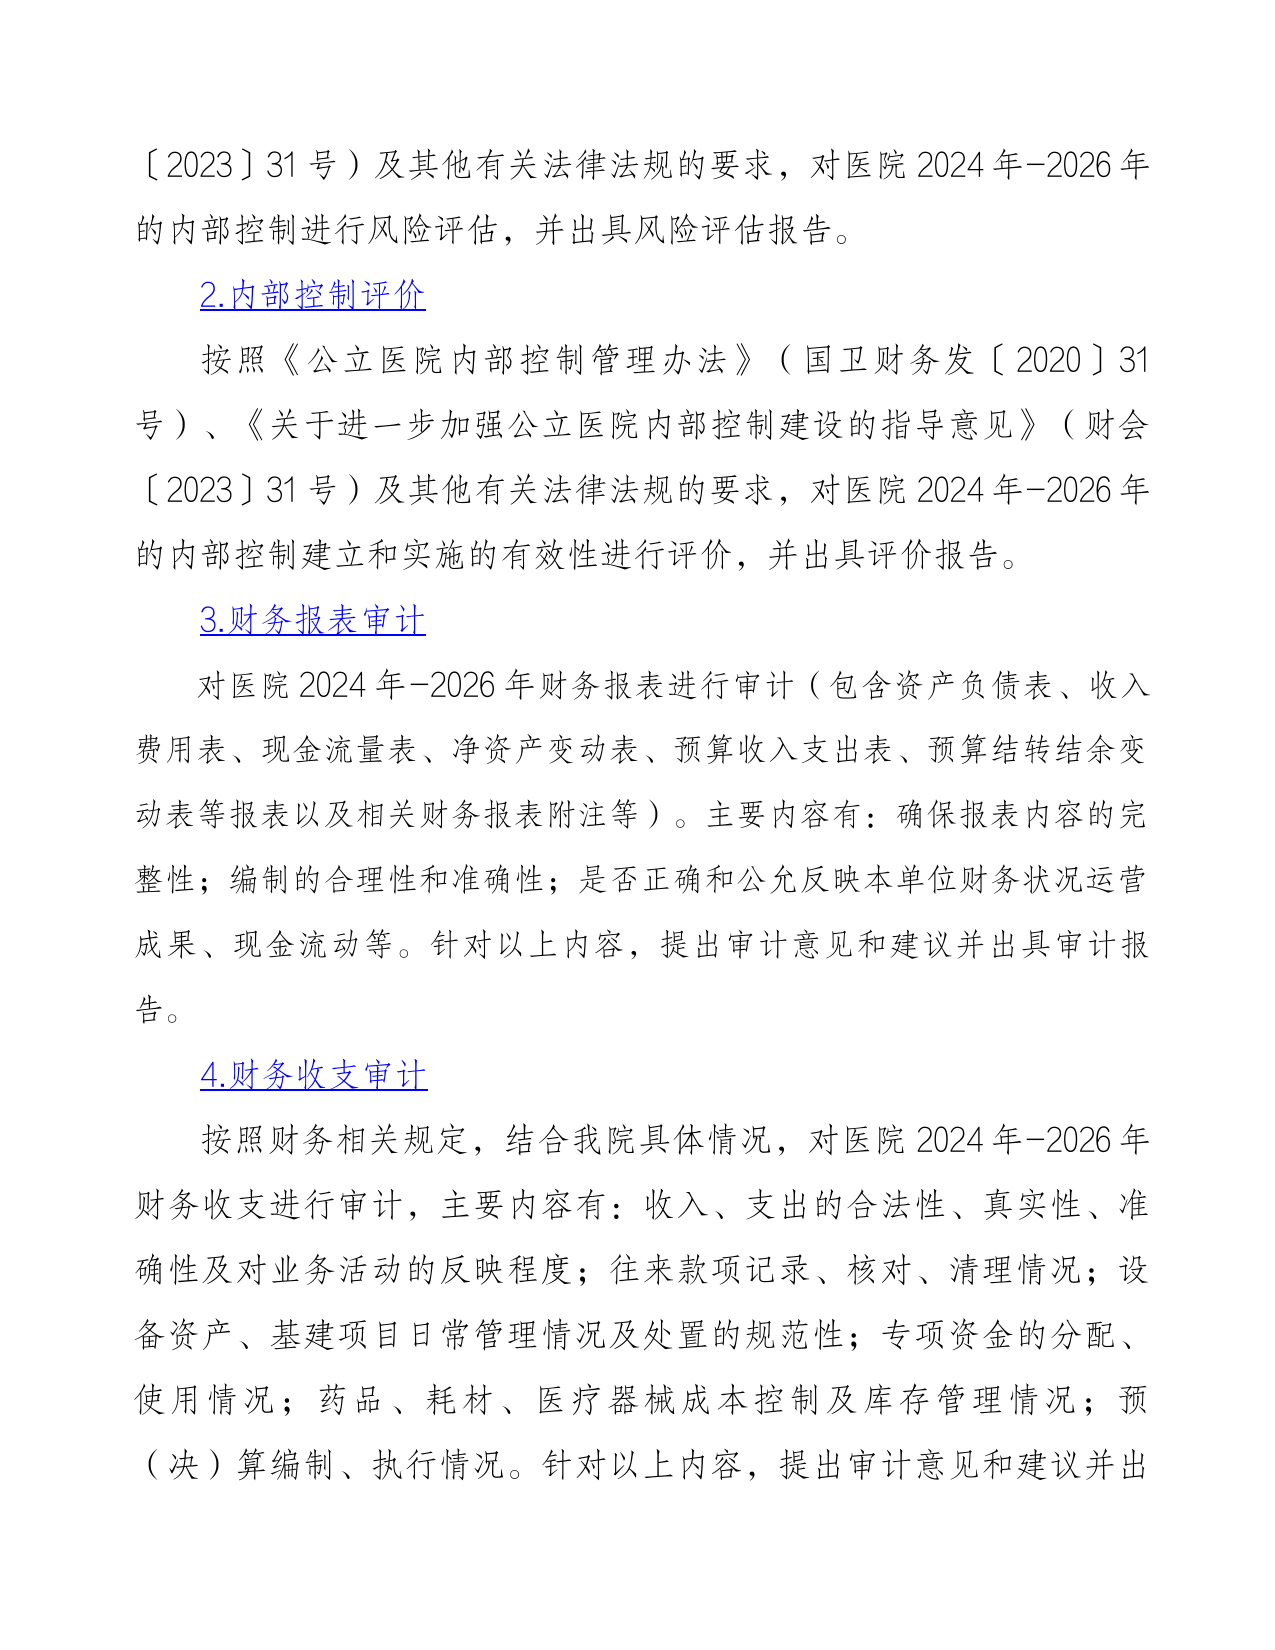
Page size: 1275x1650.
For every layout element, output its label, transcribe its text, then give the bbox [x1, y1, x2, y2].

title 2.内部控制评价 [133, 263, 1152, 328]
title 3.财务报表审计 [133, 588, 1152, 653]
text 对医院2024年-2026年财务报表进行审计（包含资产负债表、收入费用表、现金流量表、净资产变动表、预算收入支出表、预算结转结余变动表等报表以及相关财务报表附注等）。主要内容有：确保报表内容的完整性；编制的合理性和准确性；是否正确和公允反映本单位财务状况运营成果、现金流动等。针对以上内容，提出审计意见和建议并出具审计报告。 [133, 653, 1152, 1043]
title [133, 133, 1152, 263]
title 4.财务收支审计 [133, 1043, 1152, 1108]
text 按照《公立医院内部控制管理办法》（国卫财务发〔2020〕31号）、《关于进一步加强公立医院内部控制建设的指导意见》（财会〔2023〕31号）及其他有关法律法规的要求，对医院2024年-2026年的内部控制建立和实施的有效性进行评价，并出具评价报告。 [133, 328, 1152, 588]
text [133, 1108, 1152, 1498]
